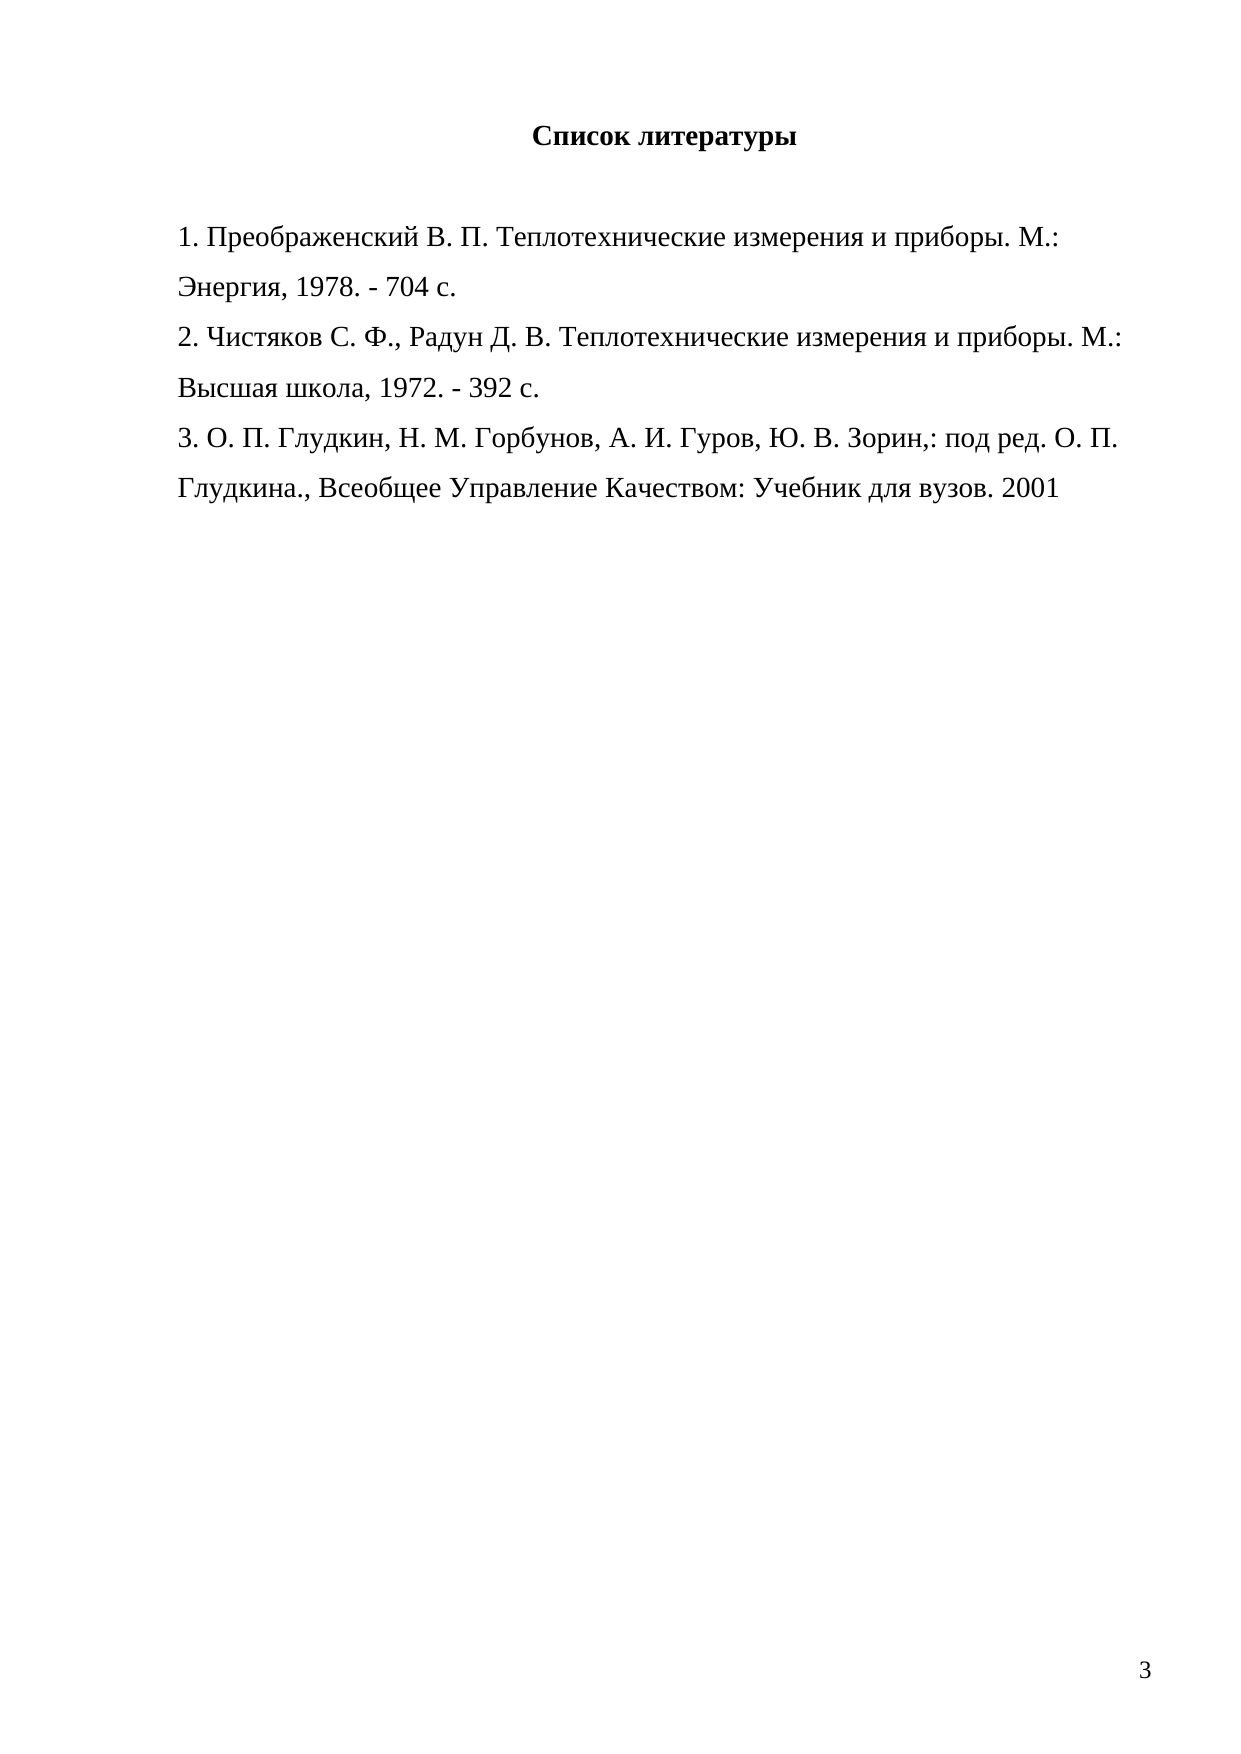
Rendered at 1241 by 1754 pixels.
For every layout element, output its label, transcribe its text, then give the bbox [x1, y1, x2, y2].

text 1. Преображенский В. П. Теплотехнические измерения и приборы. М.: Энергия, 1978. - 704 с. [177, 219, 1152, 303]
text 3. О. П. Глудкин, Н. М. Горбунов, А. И. Гуров, Ю. В. Зорин,: под ред. О. П. Глудкина., Всеобщее Управление Качеством: Учебник для вузов. 2001 [177, 420, 1152, 504]
text 2. Чистяков С. Ф., Радун Д. В. Теплотехнические измерения и приборы. М.: Высшая школа, 1972. - 392 с. [177, 319, 1152, 403]
text Список литературы [177, 118, 1152, 152]
